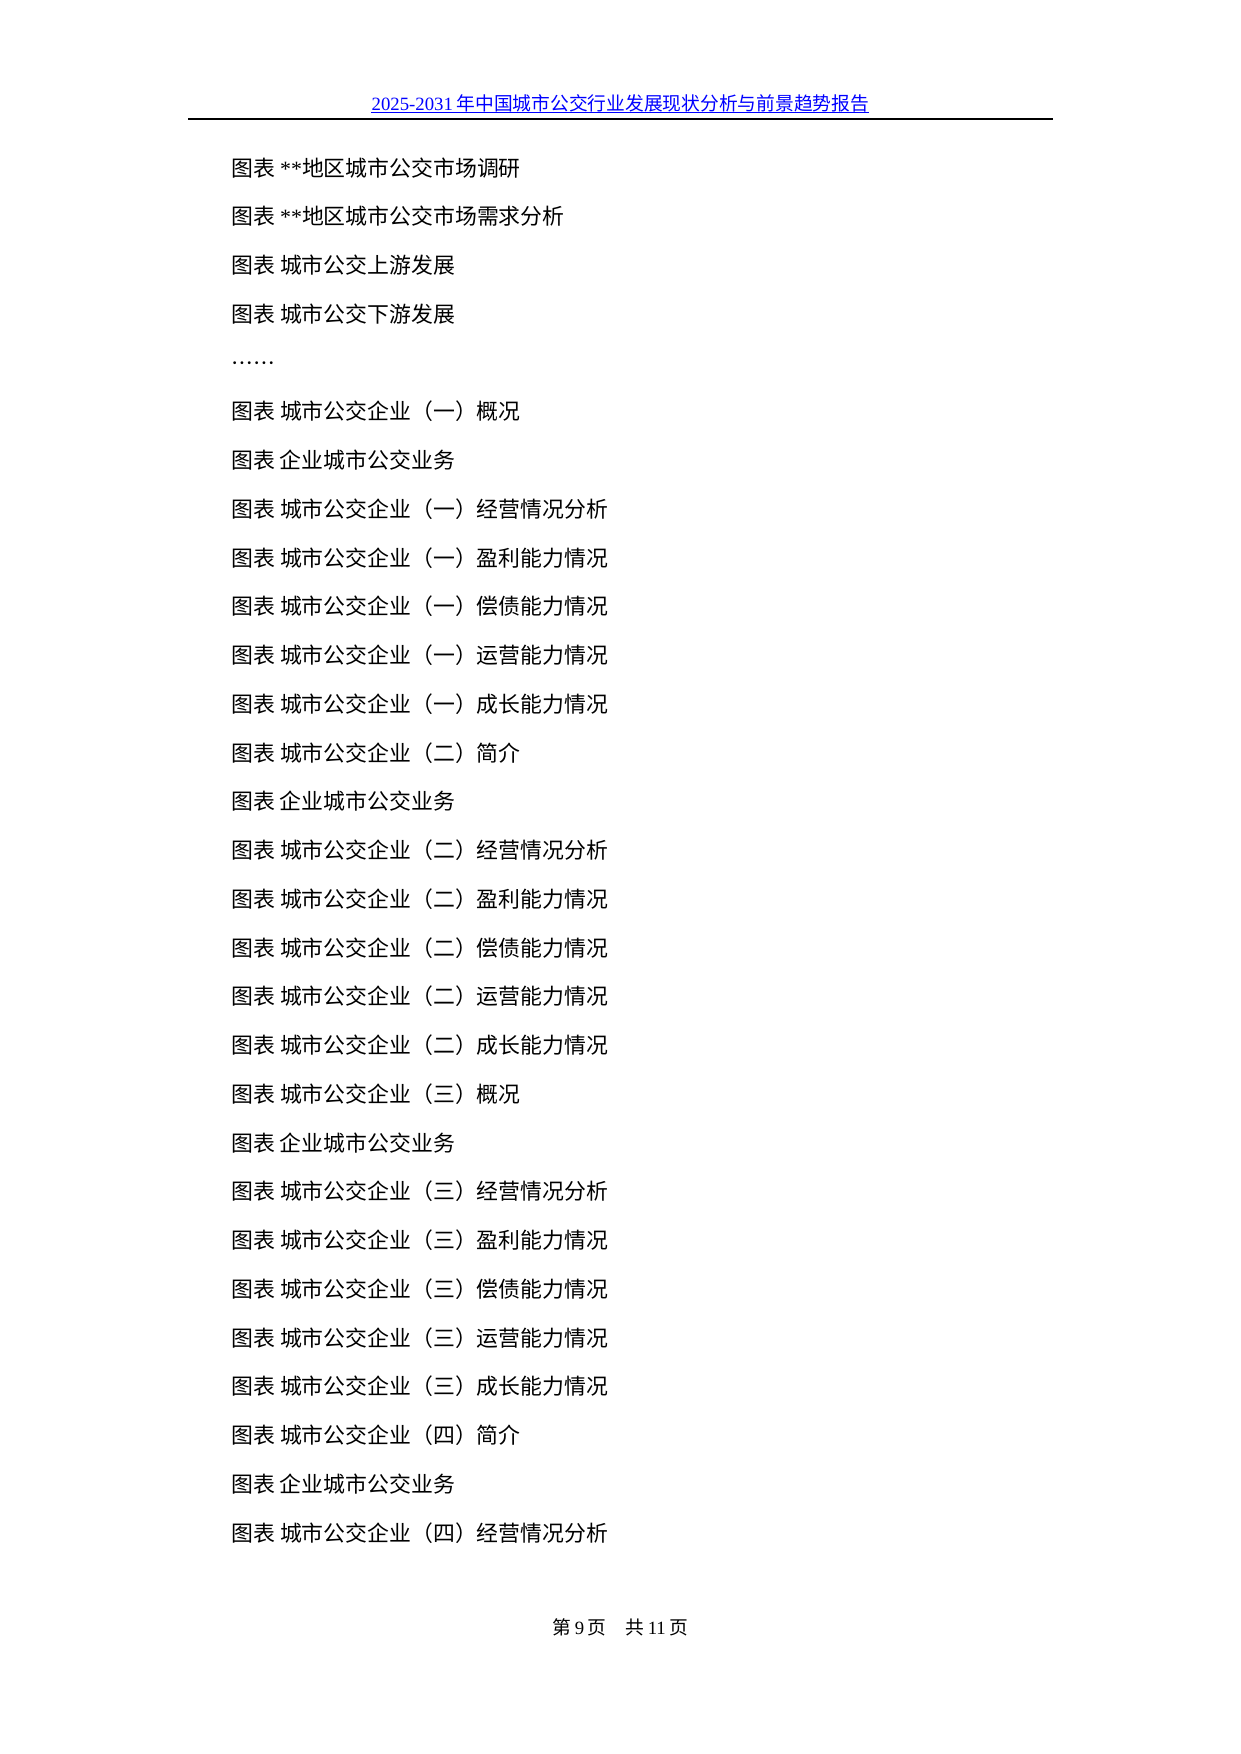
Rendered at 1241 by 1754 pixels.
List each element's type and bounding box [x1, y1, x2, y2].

text [187, 150, 1053, 1548]
